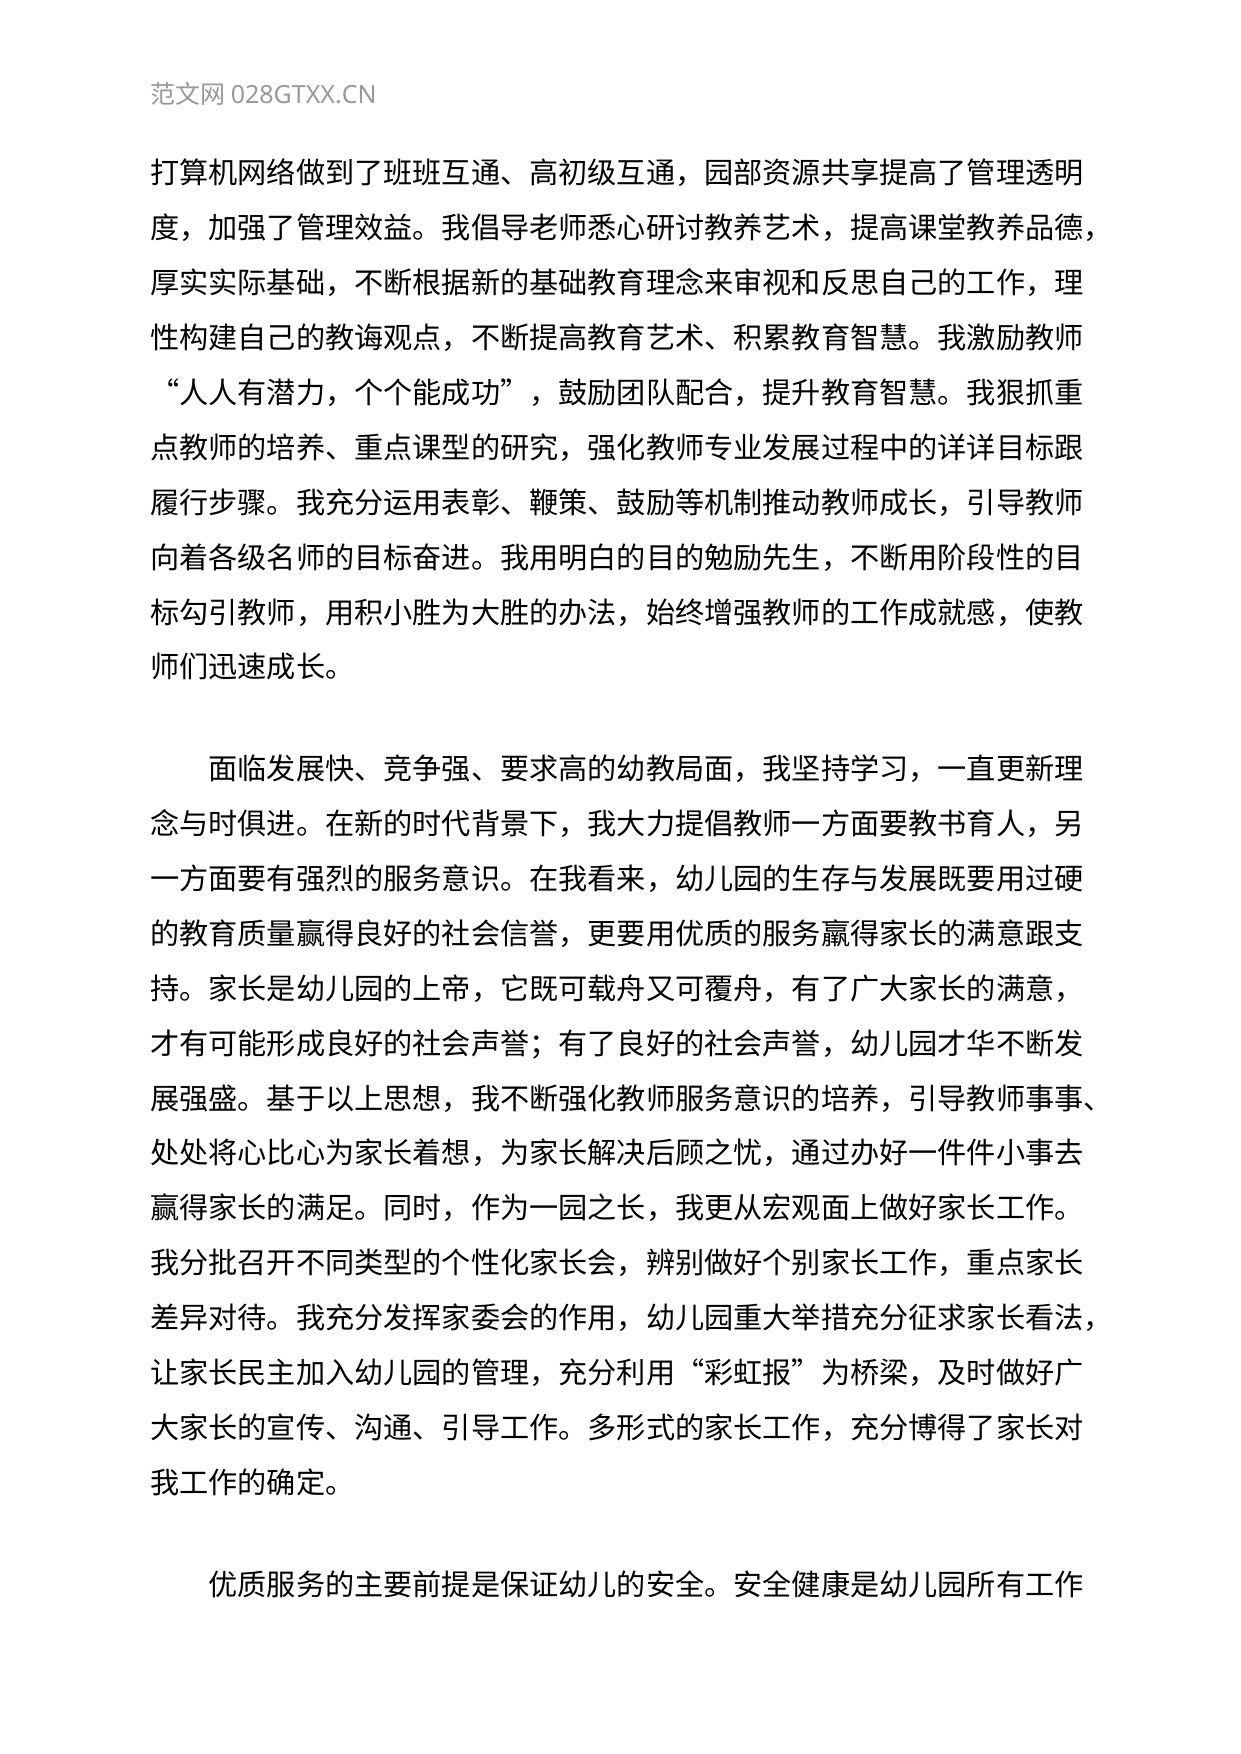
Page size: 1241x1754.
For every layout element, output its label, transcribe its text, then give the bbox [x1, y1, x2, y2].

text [150, 150, 1090, 686]
text 面临发展快、竞争强、要求高的幼教局面，我坚持学习，一直更新理念与时俱进。在新的时代背景下，我大力提倡教师一方面要教书育人，另一方面要有强烈的服务意识。在我看来，幼儿园的生存与发展既要用过硬的教育质量赢得良好的社会信誉，更要用优质的服务羸得家长的满意跟支持。家长是幼儿园的上帝，它既可载舟又可覆舟，有了广大家长的满意，才有可能形成良好的社会声誉；有了良好的社会声誉，幼儿园才华不断发展强盛。基于以上思想，我不断强化教师服务意识的培养，引导教师事事、处处将心比心为家长着想，为家长解决后顾之忧，通过办好一件件小事去赢得家长的满足。同时，作为一园之长，我更从宏观面上做好家长工作。我分批召开不同类型的个性化家长会，辨别做好个别家长工作，重点家长差异对待。我充分发挥家委会的作用，幼儿园重大举措充分征求家长看法，让家长民主加入幼儿园的管理，充分利用“彩虹报”为桥梁，及时做好广大家长的宣传、沟通、引导工作。多形式的家长工作，充分博得了家长对我工作的确定。 [150, 746, 1090, 1502]
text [150, 1561, 1090, 1603]
